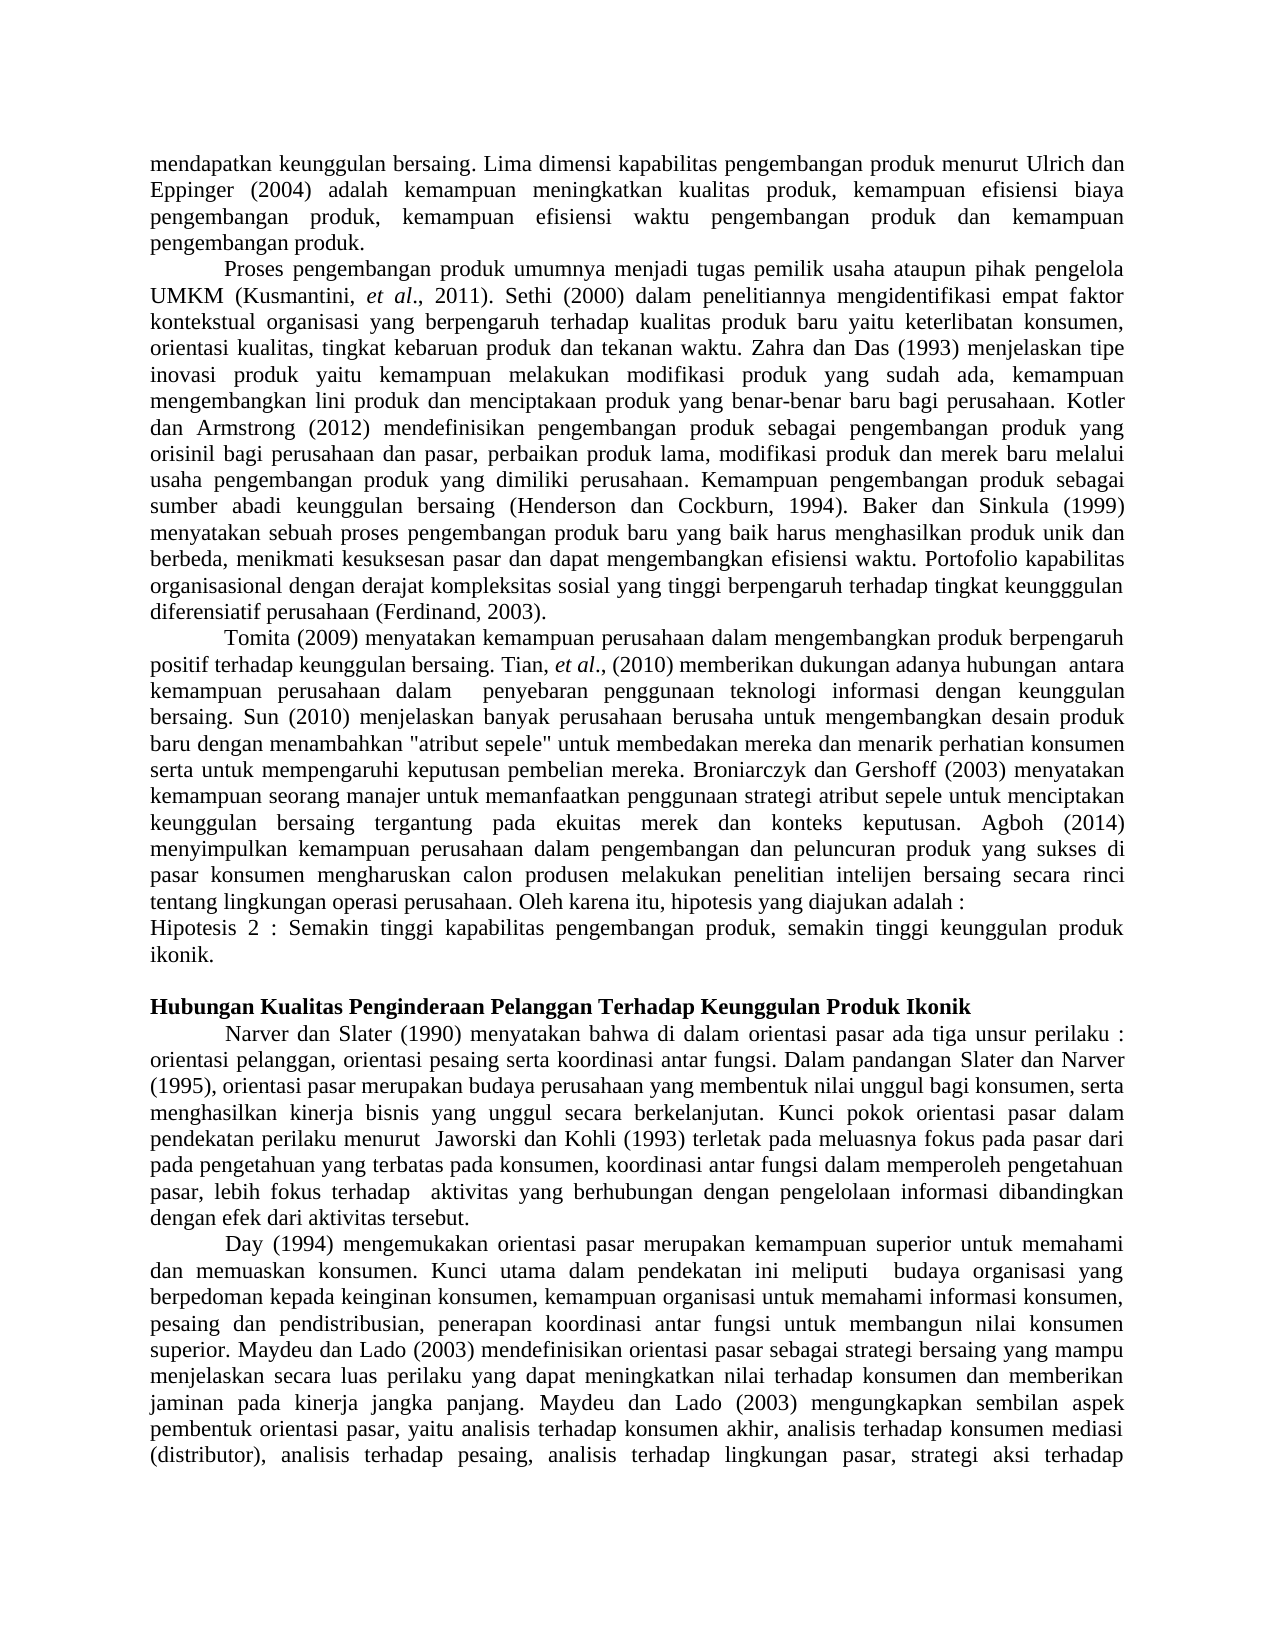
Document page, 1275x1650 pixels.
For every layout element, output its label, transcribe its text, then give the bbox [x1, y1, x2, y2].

text Narver dan Slater (1990) menyatakan bahwa di dalam orientasi pasar ada tiga unsur perilaku : orientasi pelanggan, orientasi pesaing serta koordinasi antar fungsi. Dalam pandangan Slater dan Narver (1995), orientasi pasar merupakan budaya perusahaan yang membentuk nilai unggul bagi konsumen, serta menghasilkan kinerja bisnis yang unggul secara berkelanjutan. Kunci pokok orientasi pasar dalam pendekatan perilaku menurut Jaworski dan Kohli (1993) terletak pada meluasnya fokus pada pasar dari pada pengetahuan yang terbatas pada konsumen, koordinasi antar fungsi dalam memperoleh pengetahuan pasar, lebih fokus terhadap aktivitas yang berhubungan dengan pengelolaan informasi dibandingkan dengan efek dari aktivitas tersebut. [150, 1020, 1125, 1231]
text Hipotesis 2 : Semakin tinggi kapabilitas pengembangan produk, semakin tinggi keunggulan produk ikonik. [150, 914, 1125, 967]
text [150, 1231, 1125, 1468]
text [150, 150, 1125, 255]
text Tomita (2009) menyatakan kemampuan perusahaan dalam mengembangkan produk berpengaruh positif terhadap keunggulan bersaing. Tian, et al., (2010) memberikan dukungan adanya hubungan antara kemampuan perusahaan dalam penyebaran penggunaan teknologi informasi dengan keunggulan bersaing. Sun (2010) menjelaskan banyak perusahaan berusaha untuk mengembangkan desain produk baru dengan menambahkan "atribut sepele" untuk membedakan mereka dan menarik perhatian konsumen serta untuk mempengaruhi keputusan pembelian mereka. Broniarczyk dan Gershoff (2003) menyatakan kemampuan seorang manajer untuk memanfaatkan penggunaan strategi atribut sepele untuk menciptakan keunggulan bersaing tergantung pada ekuitas merek dan konteks keputusan. Agboh (2014) menyimpulkan kemampuan perusahaan dalam pengembangan dan peluncuran produk yang sukses di pasar konsumen mengharuskan calon produsen melakukan penelitian intelijen bersaing secara rinci tentang lingkungan operasi perusahaan. Oleh karena itu, hipotesis yang diajukan adalah : [150, 624, 1125, 914]
text Proses pengembangan produk umumnya menjadi tugas pemilik usaha ataupun pihak pengelola UMKM (Kusmantini, et al., 2011). Sethi (2000) dalam penelitiannya mengidentifikasi empat faktor kontekstual organisasi yang berpengaruh terhadap kualitas produk baru yaitu keterlibatan konsumen, orientasi kualitas, tingkat kebaruan produk dan tekanan waktu. Zahra dan Das (1993) menjelaskan tipe inovasi produk yaitu kemampuan melakukan modifikasi produk yang sudah ada, kemampuan mengembangkan lini produk dan menciptakaan produk yang benar-benar baru bagi perusahaan. Kotler dan Armstrong (2012) mendefinisikan pengembangan produk sebagai pengembangan produk yang orisinil bagi perusahaan dan pasar, perbaikan produk lama, modifikasi produk dan merek baru melalui usaha pengembangan produk yang dimiliki perusahaan. Kemampuan pengembangan produk sebagai sumber abadi keunggulan bersaing (Henderson dan Cockburn, 1994). Baker dan Sinkula (1999) menyatakan sebuah proses pengembangan produk baru yang baik harus menghasilkan produk unik dan berbeda, menikmati kesuksesan pasar dan dapat mengembangkan efisiensi waktu. Portofolio kapabilitas organisasional dengan derajat kompleksitas sosial yang tinggi berpengaruh terhadap tingkat keungggulan diferensiatif perusahaan (Ferdinand, 2003). [150, 255, 1125, 624]
text Hubungan Kualitas Penginderaan Pelanggan Terhadap Keunggulan Produk Ikonik [150, 993, 1125, 1020]
